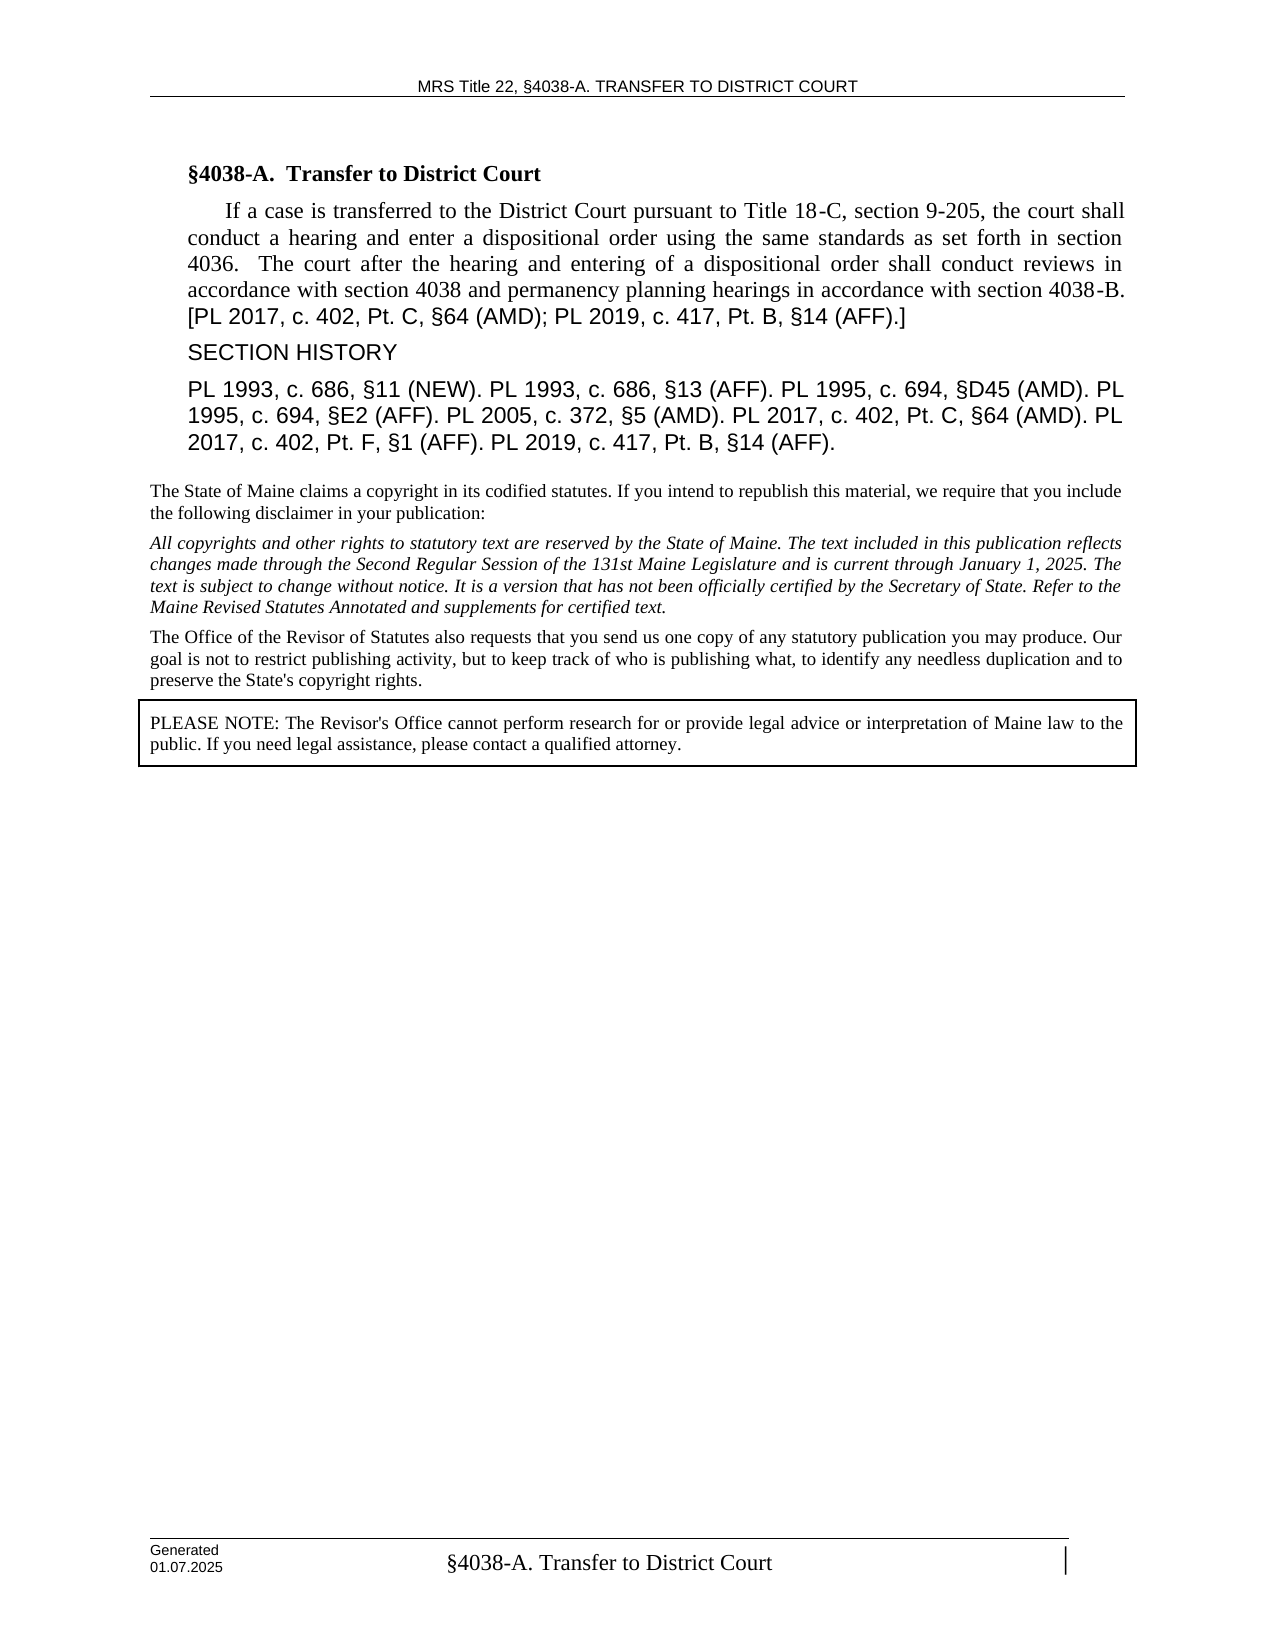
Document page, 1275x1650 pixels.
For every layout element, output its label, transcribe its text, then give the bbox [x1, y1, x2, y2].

text SECTION HISTORY [187, 339, 1125, 366]
text All copyrights and other rights to statutory text are reserved by the State of Maine. The text included in this publication reflects changes made through the Second Regular Session of the 131st Maine Legislature and is current through January 1, 2025 . The text is subject to change without notice. It is a version that has not been officially certified by the Secretary of State. Refer to the Maine Revised Statutes Annotated and supplements for certified text. [150, 532, 1125, 618]
text PL 1993, c. 686, §11 (NEW). PL 1993, c. 686, §13 (AFF). PL 1995, c. 694, §D45 (AMD). PL 1995, c. 694, §E2 (AFF). PL 2005, c. 372, §5 (AMD). PL 2017, c. 402, Pt. C, §64 (AMD). PL 2017, c. 402, Pt. F, §1 (AFF). PL 2019, c. 417, Pt. B, §14 (AFF). [187, 376, 1125, 455]
text If a case is transferred to the District Court pursuant to Title 18‑C, section 9‑205, the court shall conduct a hearing and enter a dispositional order using the same standards as set forth in section 4036. The court after the hearing and entering of a dispositional order shall conduct reviews in accordance with section 4038 and permanency planning hearings in accordance with section 4038‑B. [PL 2017, c. 402, Pt. C, §64 (AMD); PL 2019, c. 417, Pt. B, §14 (AFF).] [187, 197, 1125, 329]
text The Office of the Revisor of Statutes also requests that you send us one copy of any statutory publication you may produce. Our goal is not to restrict publishing activity, but to keep track of who is publishing what, to identify any needless duplication and to preserve the State's copyright rights. [150, 626, 1125, 691]
text §4038-A. Transfer to District Court [187, 160, 1125, 187]
text The State of Maine claims a copyright in its codified statutes. If you intend to republish this material, we require that you include the following disclaimer in your publication: [150, 480, 1125, 523]
text PLEASE NOTE: The Revisor's Office cannot perform research for or provide legal advice or interpretation of Maine law to the public. If you need legal assistance, please contact a qualified attorney. [140, 701, 1135, 765]
